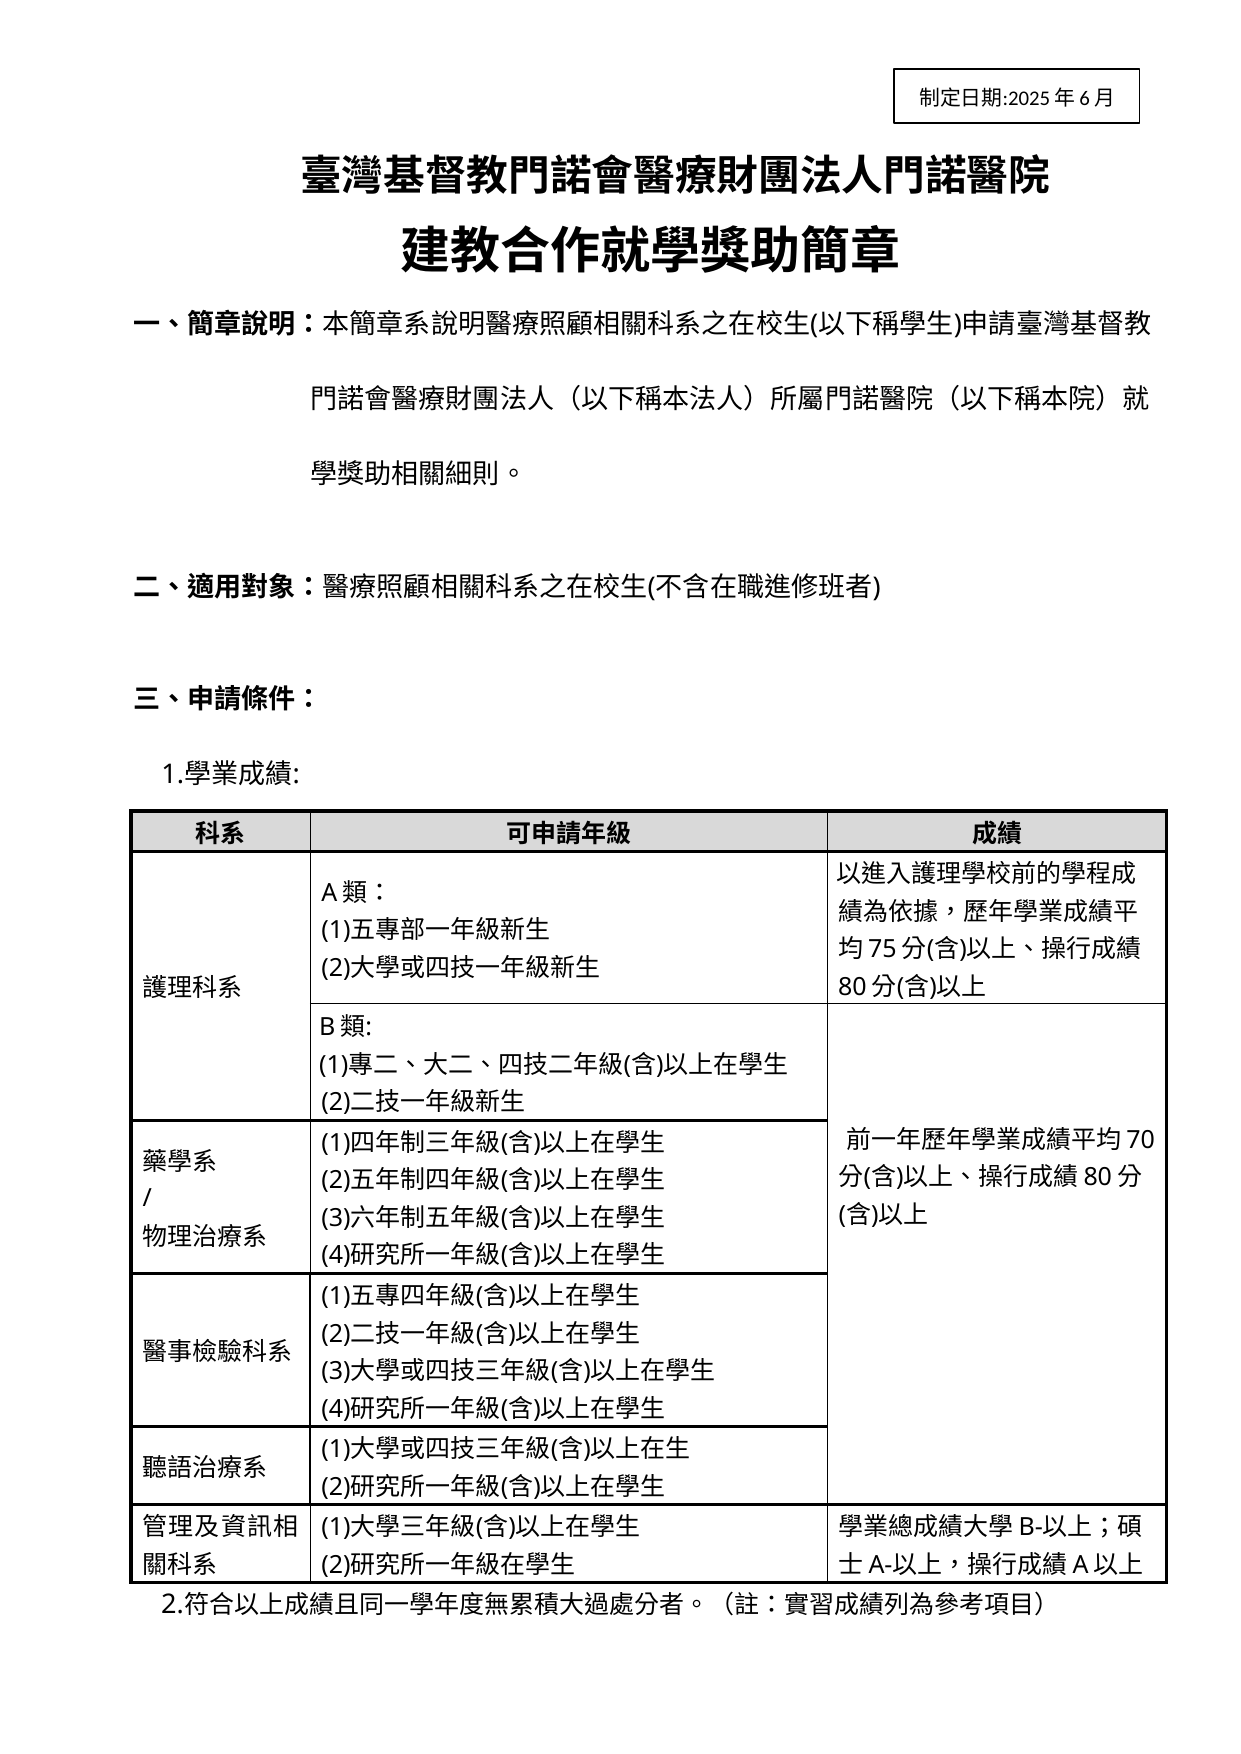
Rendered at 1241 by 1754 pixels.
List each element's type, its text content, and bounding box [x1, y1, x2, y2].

table_cell 藥學系 / 物理治療系 [133, 1122, 310, 1272]
text 1.學業成績: [133, 734, 1167, 809]
table_cell 醫事檢驗科系 [133, 1275, 309, 1425]
text 三、申請條件： [133, 659, 1167, 734]
table_cell A類： (1)五專部一年級新生 (2)大學或四技一年級新生 [311, 853, 827, 1003]
table_cell B類: (1)專二、大二、四技二年級(含)以上在學生 (2)二技一年級新生 [311, 1004, 827, 1119]
table_cell 護理科系 [133, 853, 310, 1119]
table_cell 聽語治療系 [133, 1428, 309, 1503]
table_cell 學業總成績大學B-以上；碩士A-以上，操行成績A以上 [828, 1506, 1165, 1581]
table_cell (1)五專四年級(含)以上在學生 (2)二技一年級(含)以上在學生 (3)大學或四技三年級(含)以上在學生 (4)研究所一年級(含)以上在學生 [311, 1275, 827, 1425]
table_cell (1)大學或四技三年級(含)以上在生 (2)研究所一年級(含)以上在學生 [311, 1428, 827, 1503]
table_cell (1)四年制三年級(含)以上在學生 (2)五年制四年級(含)以上在學生 (3)六年制五年級(含)以上在學生 (4)研究所一年級(含)以上在學生 [311, 1122, 827, 1272]
table_cell 以進入護理學校前的學程成績為依據，歷年學業成績平均75分(含)以上、操行成績80分(含)以上 [828, 853, 1165, 1003]
table_cell 前一年歷年學業成績平均70分(含)以上、操行成績80分(含)以上 [828, 1004, 1165, 1503]
table_cell (1)大學三年級(含)以上在學生 (2)研究所一年級在學生 [311, 1506, 827, 1581]
table_cell 管理及資訊相關科系 [133, 1506, 310, 1581]
table_header 可申請年級 [311, 813, 827, 850]
text 一、簡章說明：本簡章系說明醫療照顧相關科系之在校生(以下稱學生)申請臺灣基督教門諾會醫療財團法人（以下稱本法人）所屬門諾醫院（以下稱本院）就學獎助相關細則。 [133, 284, 1167, 509]
text 二、適用對象：醫療照顧相關科系之在校生(不含在職進修班者) [133, 547, 1167, 622]
table_header 科系 [133, 813, 310, 850]
text 2.符合以上成績且同一學年度無累積大過處分者。（註：實習成績列為參考項目） [133, 1584, 1167, 1622]
table_header 成績 [828, 813, 1165, 850]
text 臺灣基督教門諾會醫療財團法人門諾醫院 [133, 134, 1167, 209]
text 建教合作就學獎助簡章 [133, 209, 1167, 284]
